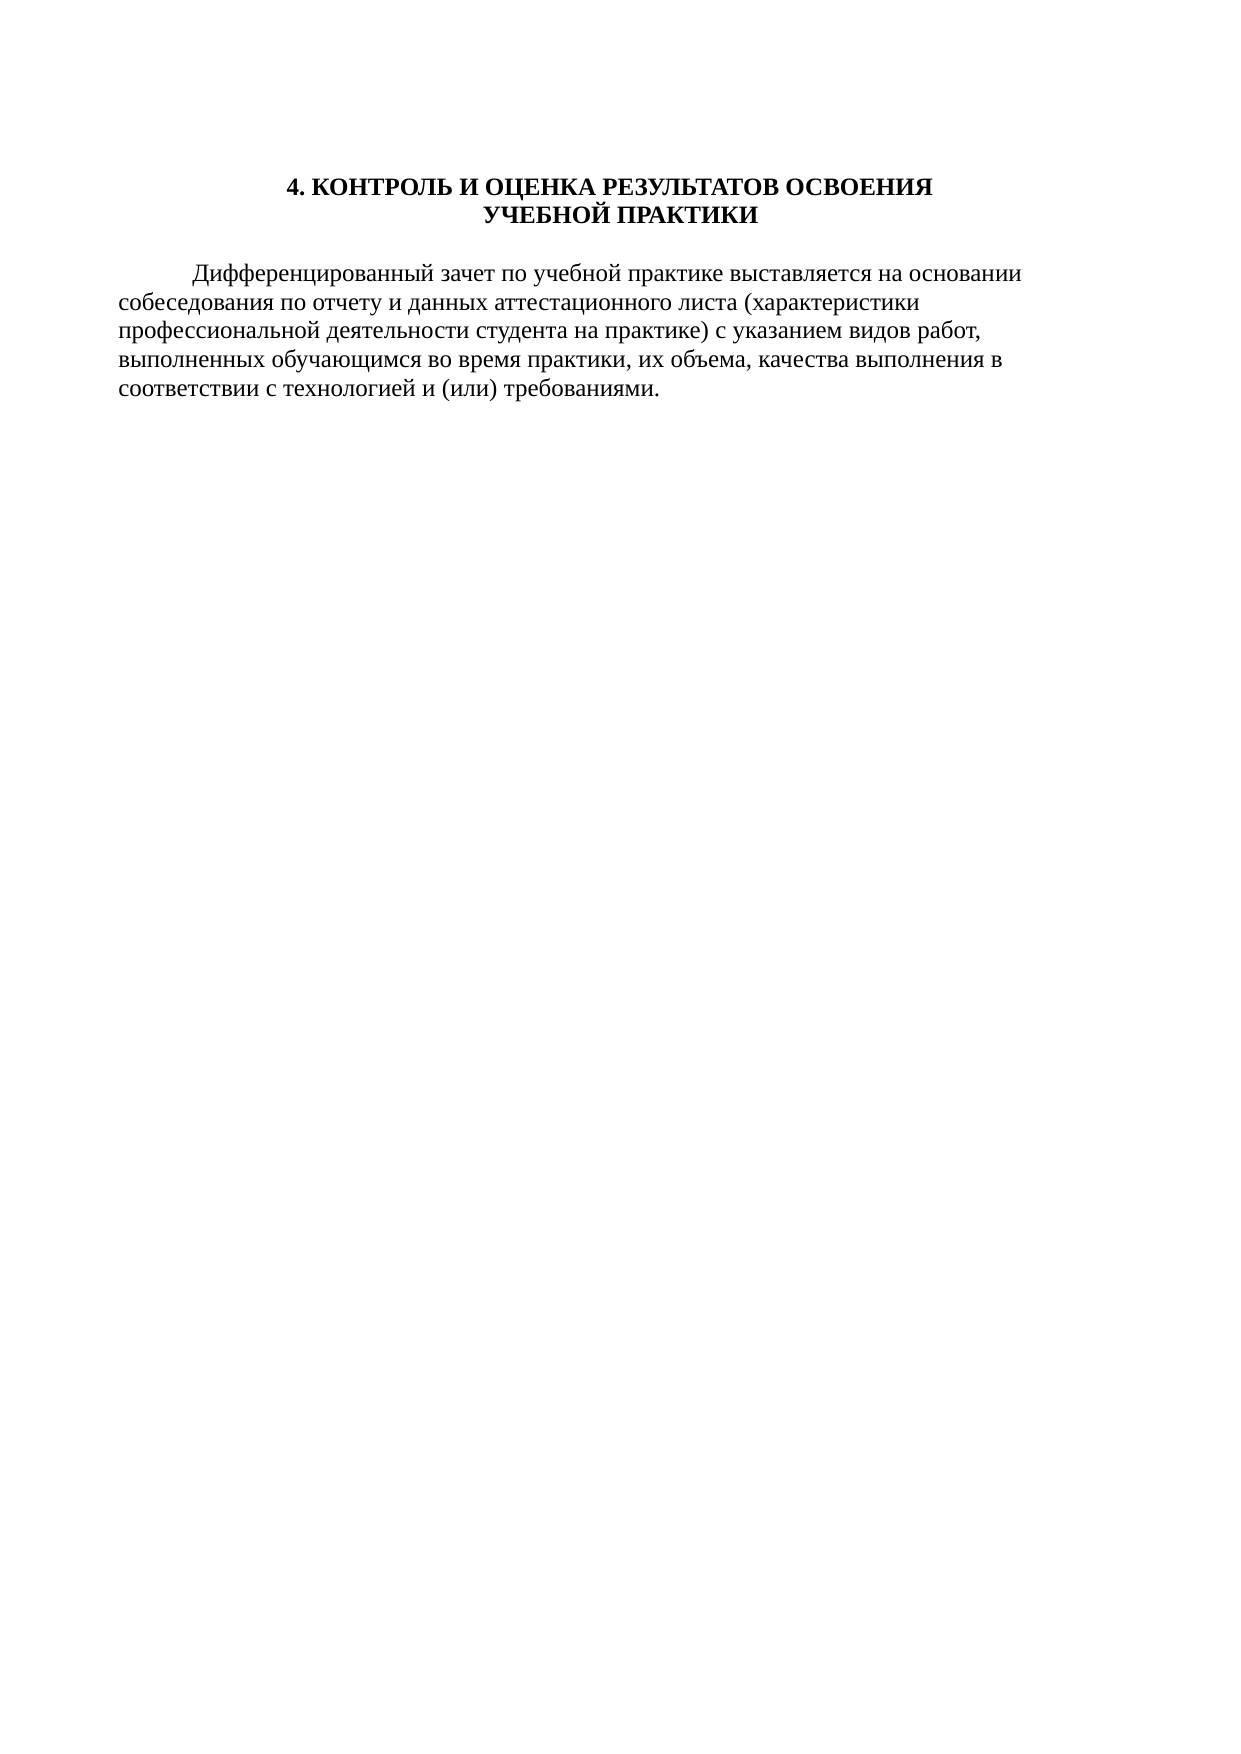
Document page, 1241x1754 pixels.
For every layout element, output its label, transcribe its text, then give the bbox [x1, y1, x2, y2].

text Дифференцированный зачет по учебной практике выставляется на основании собеседования по отчету и данных аттестационного листа (характеристики профессиональной деятельности студента на практике) с указанием видов работ, выполненных обучающимся во время практики, их объема, качества выполнения в соответствии с технологией и (или) требованиями. [118, 258, 1122, 402]
text 4. КОНТРОЛЬ И ОЦЕНКА РЕЗУЛЬТАТОВ ОСВОЕНИЯ УЧЕБНОЙ ПРАКТИКИ [103, 172, 1122, 229]
